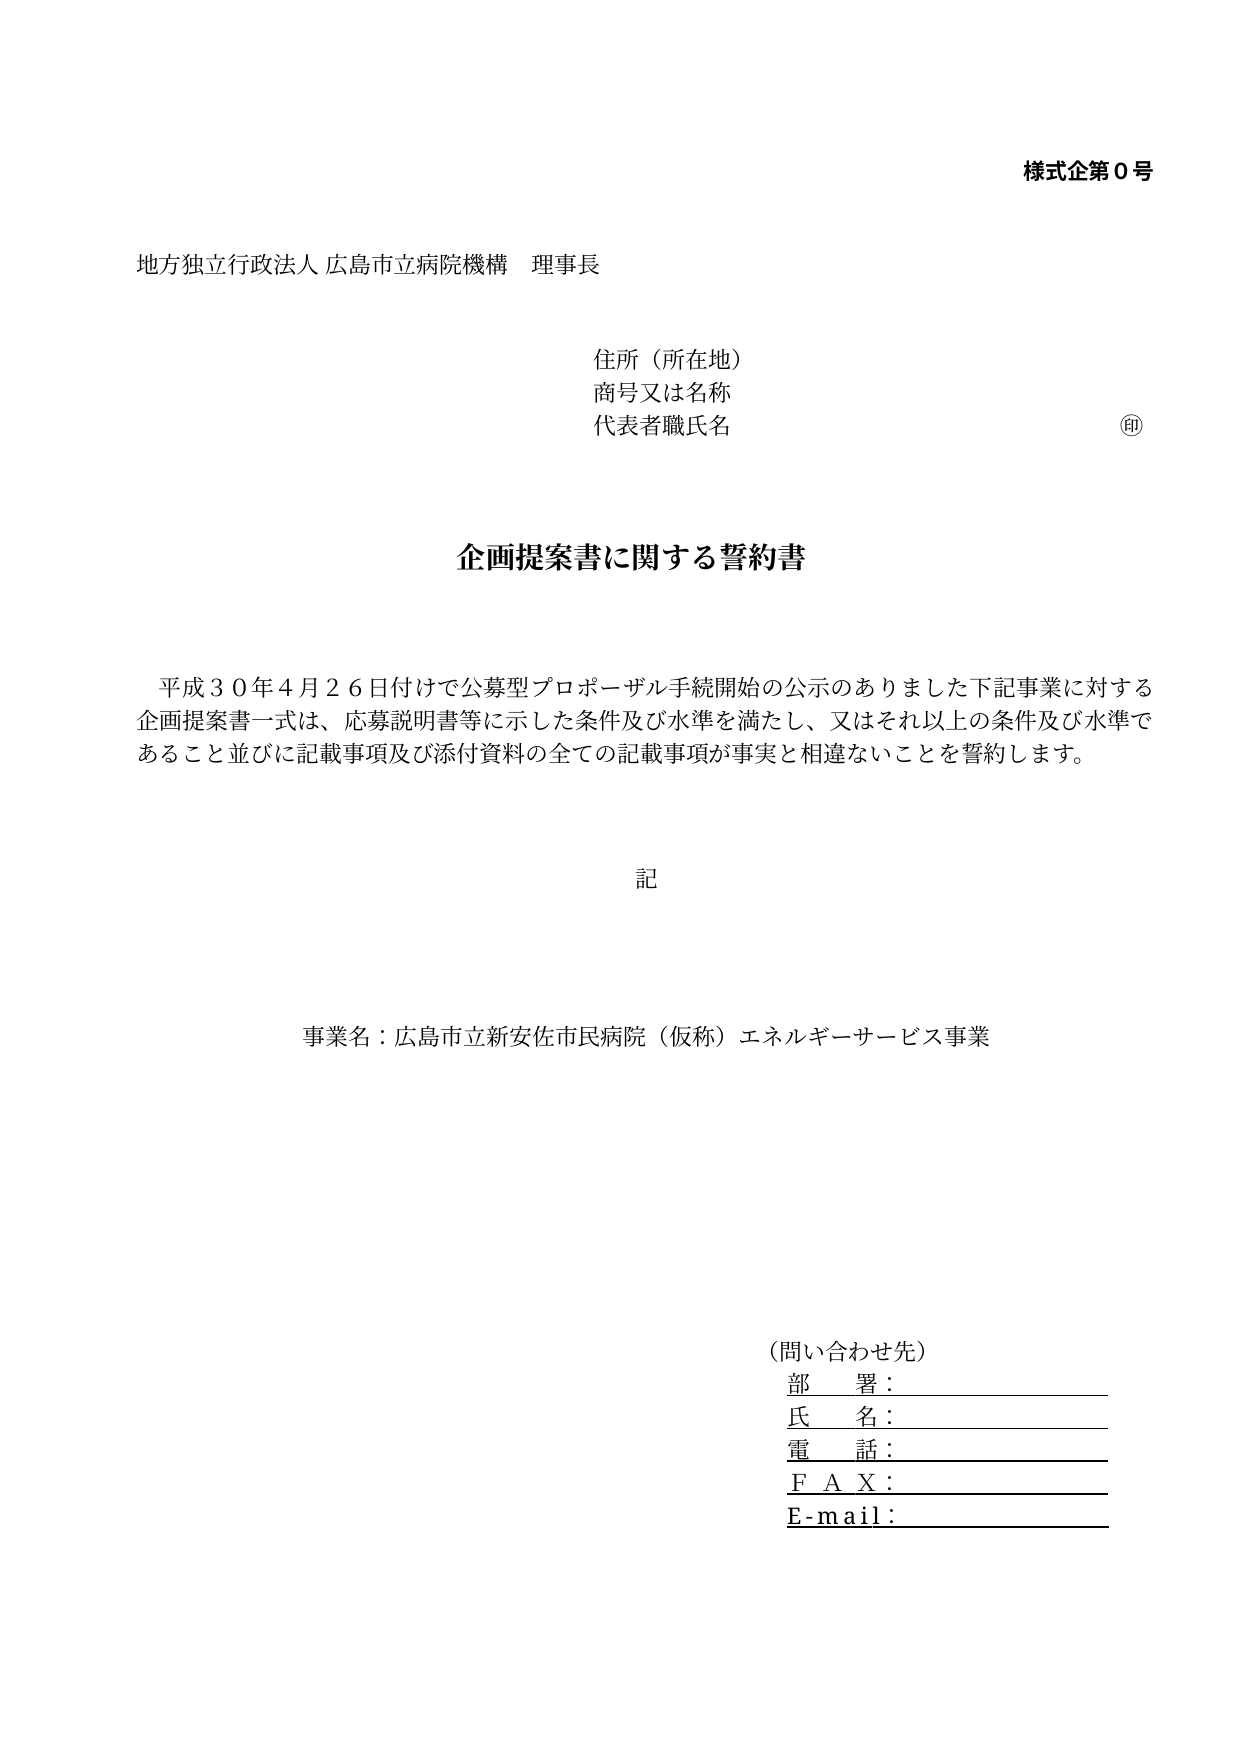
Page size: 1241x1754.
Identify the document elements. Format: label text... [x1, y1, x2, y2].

text E-mail： [787, 1498, 1157, 1531]
text 事業名：広島市立新安佐市民病院（仮称）エネルギーサービス事業 [136, 1019, 1157, 1052]
text 平成３０年４月２６日付けで公募型プロポーザル手続開始の公示のありました下記事業に対する企画提案書一式は、応募説明書等に示した条件及び水準を満たし、又はそれ以上の条件及び水準であること並びに記載事項及び添付資料の全ての記載事項が事実と相違ないことを誓約します。 [136, 670, 1157, 769]
text 地方独立行政法人 広島市立病院機構 理事長 [136, 247, 1157, 280]
text 代表者職氏名 ㊞ [136, 408, 1157, 441]
text 様式企第０号 [136, 154, 1154, 186]
text 記 [136, 861, 1157, 894]
text 住所（所在地） [136, 342, 1157, 375]
text 企画提案書に関する誓約書 [106, 535, 1157, 577]
text 部署： [787, 1366, 1157, 1399]
text （問い合わせ先） [756, 1333, 1157, 1366]
text 氏 名： [787, 1399, 1157, 1432]
text ＦＡＸ： [787, 1465, 1157, 1498]
text 電 話： [787, 1432, 1157, 1465]
text 商号又は名称 [136, 375, 1157, 408]
